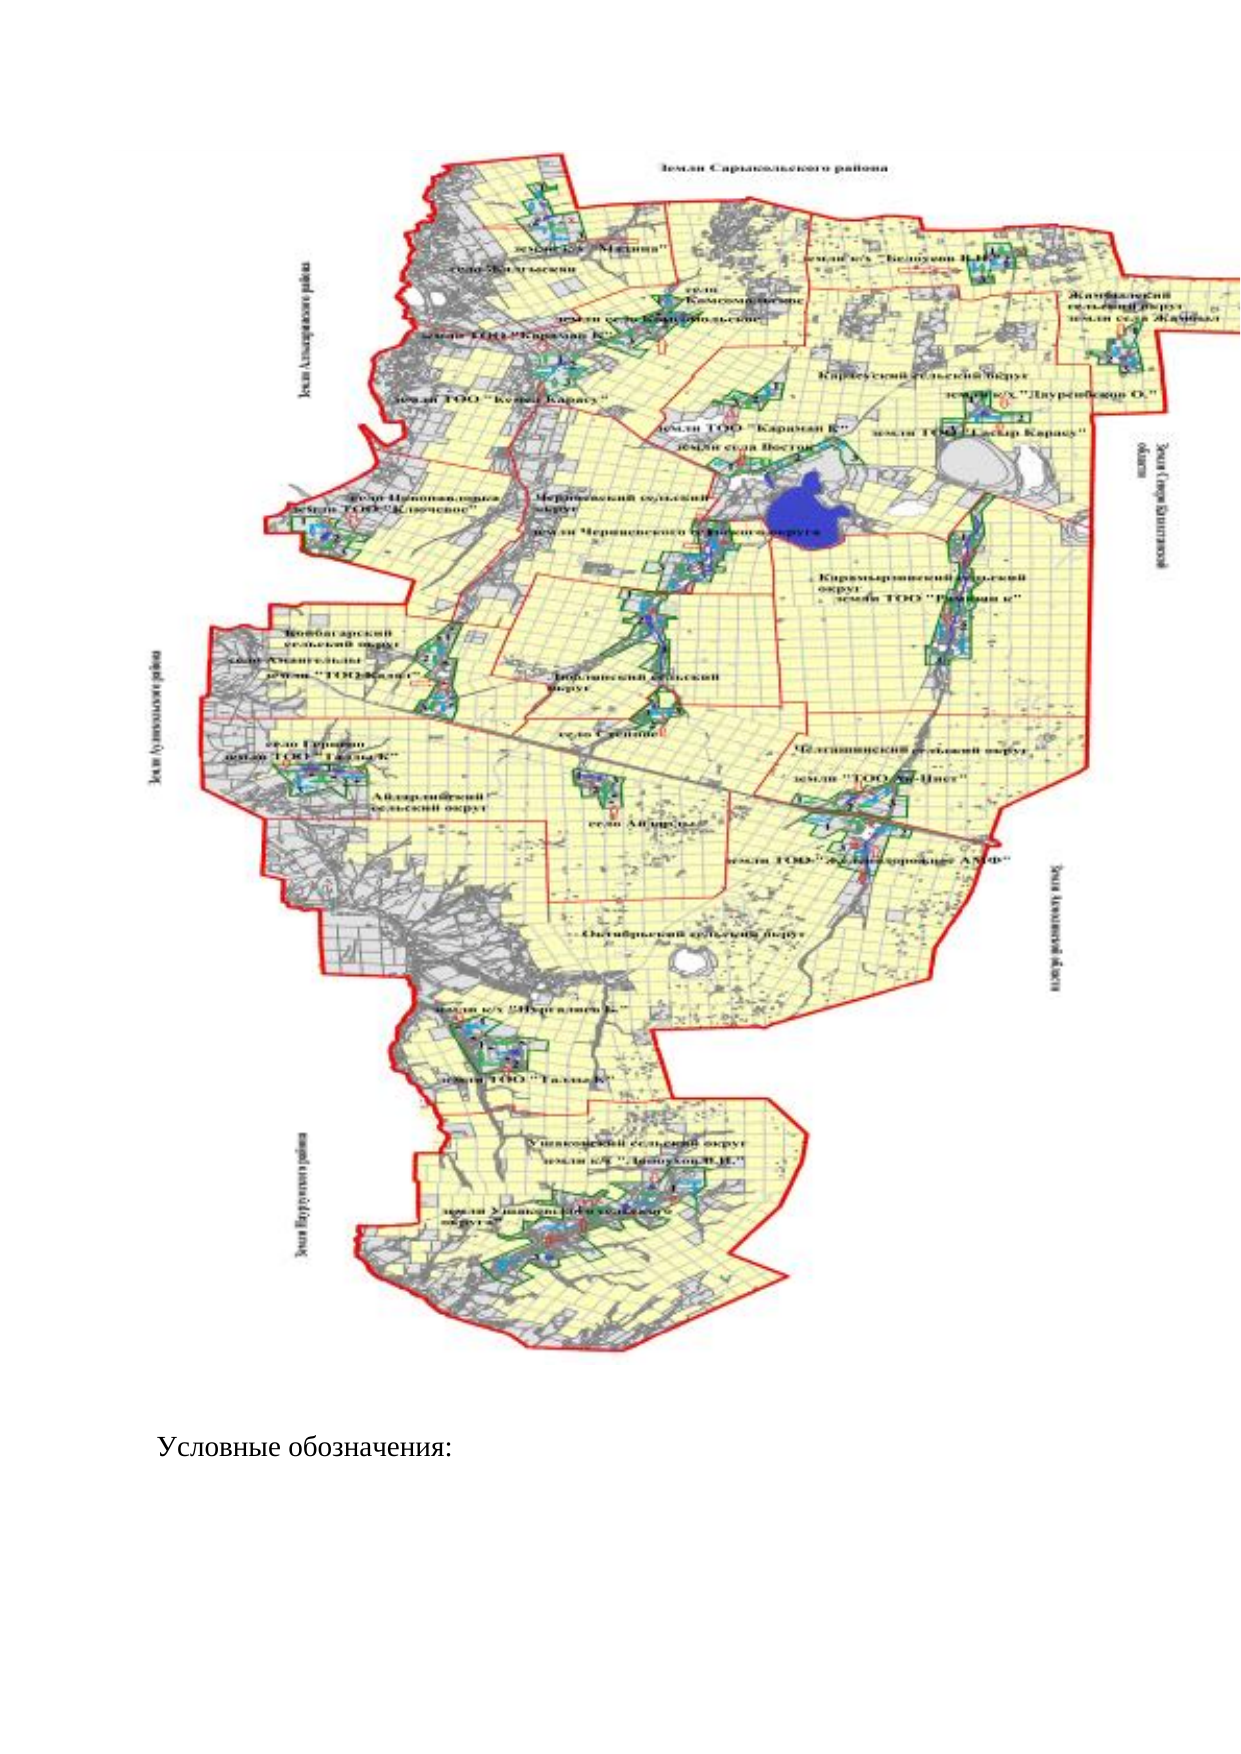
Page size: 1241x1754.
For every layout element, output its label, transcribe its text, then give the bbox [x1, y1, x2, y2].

picture [112, 150, 1241, 1365]
text Условные обозначения: [112, 1429, 1128, 1462]
